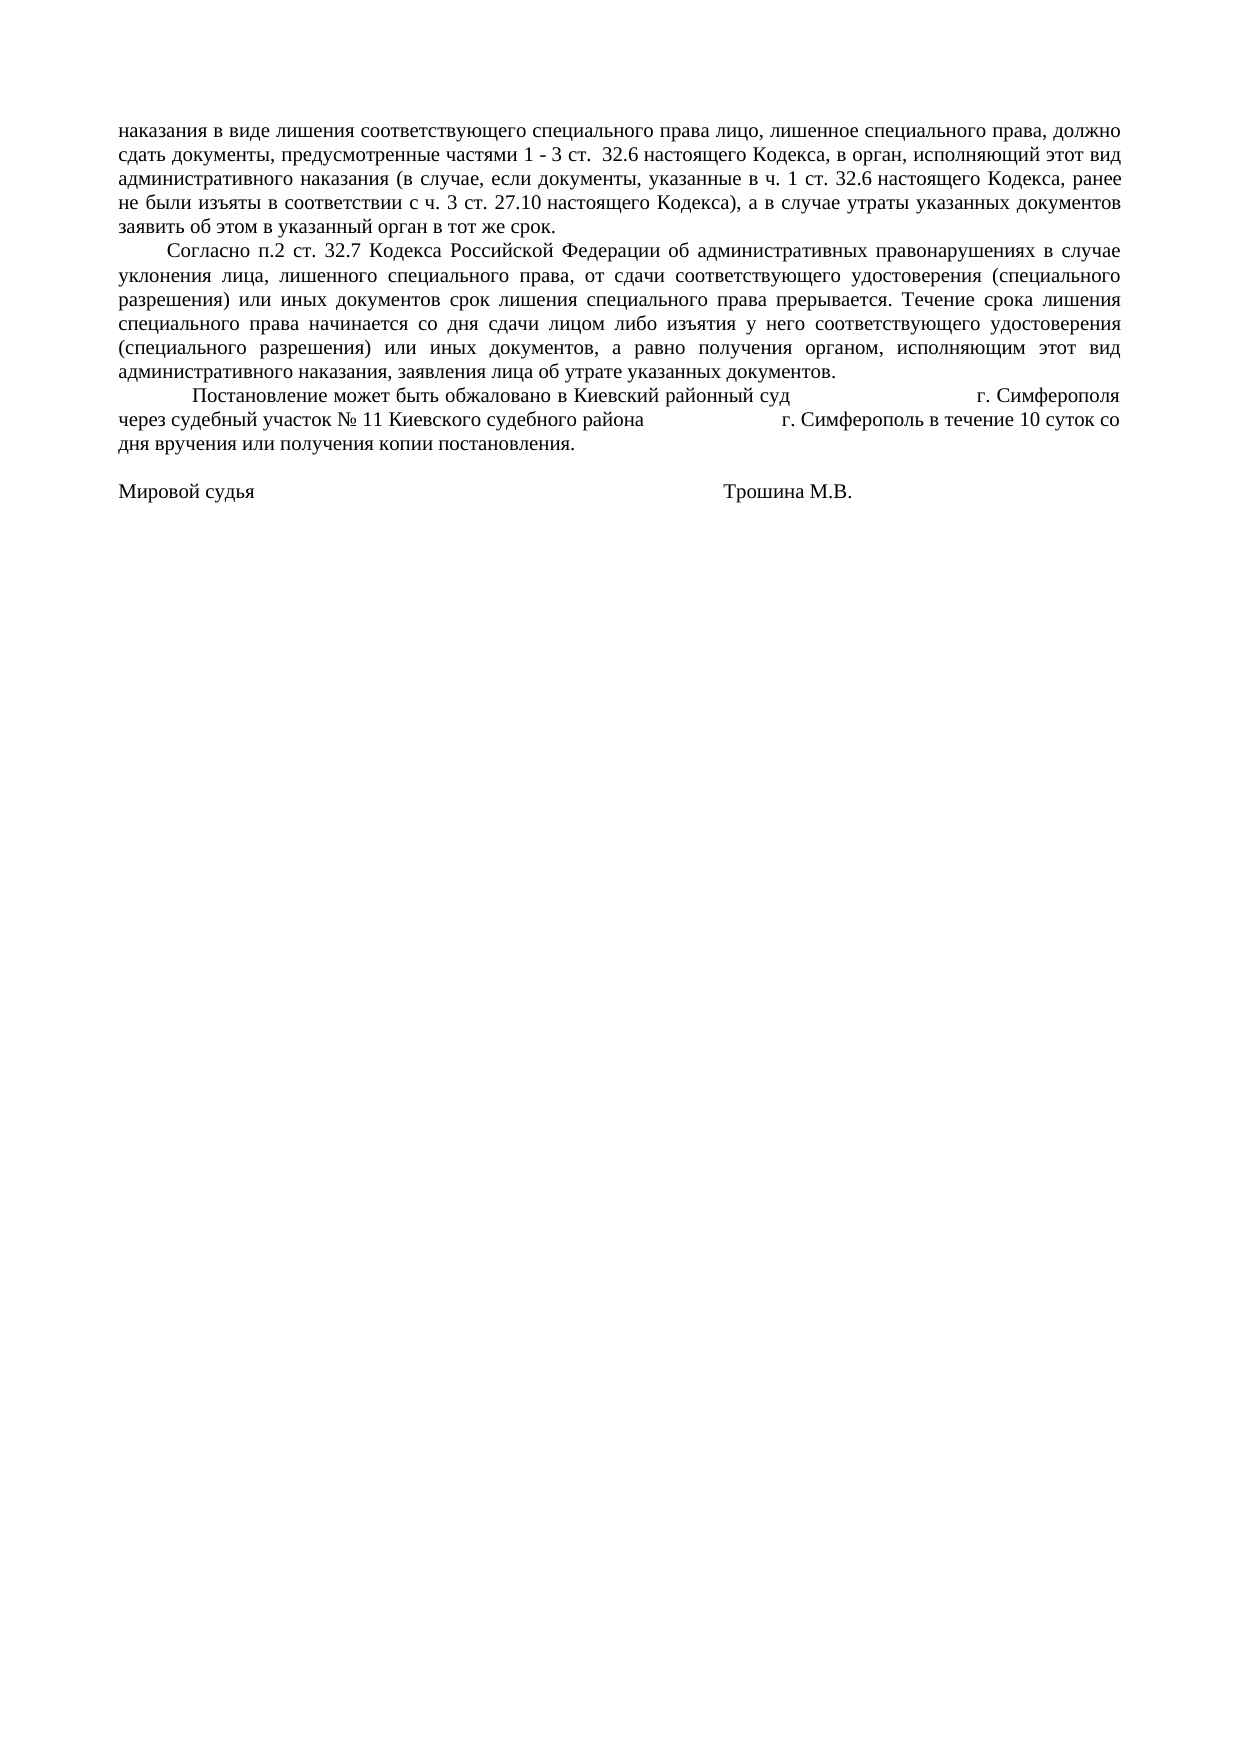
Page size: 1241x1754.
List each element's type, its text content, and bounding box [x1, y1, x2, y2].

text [118, 118, 1122, 238]
text Согласно п.2 ст. 32.7 Кодекса Российской Федерации об административных правонарушениях в случае уклонения лица, лишенного специального права, от сдачи соответствующего удостоверения (специального разрешения) или иных документов срок лишения специального права прерывается. Течение срока лишения специального права начинается со дня сдачи лицом либо изъятия у него соответствующего удостоверения (специального разрешения) или иных документов, а равно получения органом, исполняющим этот вид административного наказания, заявления лица об утрате указанных документов. [118, 238, 1122, 383]
text Мировой судья Трошина М.В. [118, 479, 1122, 503]
text Постановление может быть обжаловано в Киевский районный суд г. Симферополя через судебный участок № 11 Киевского судебного района г. Симферополь в течение 10 суток со дня вручения или получения копии постановления. [118, 383, 1122, 455]
